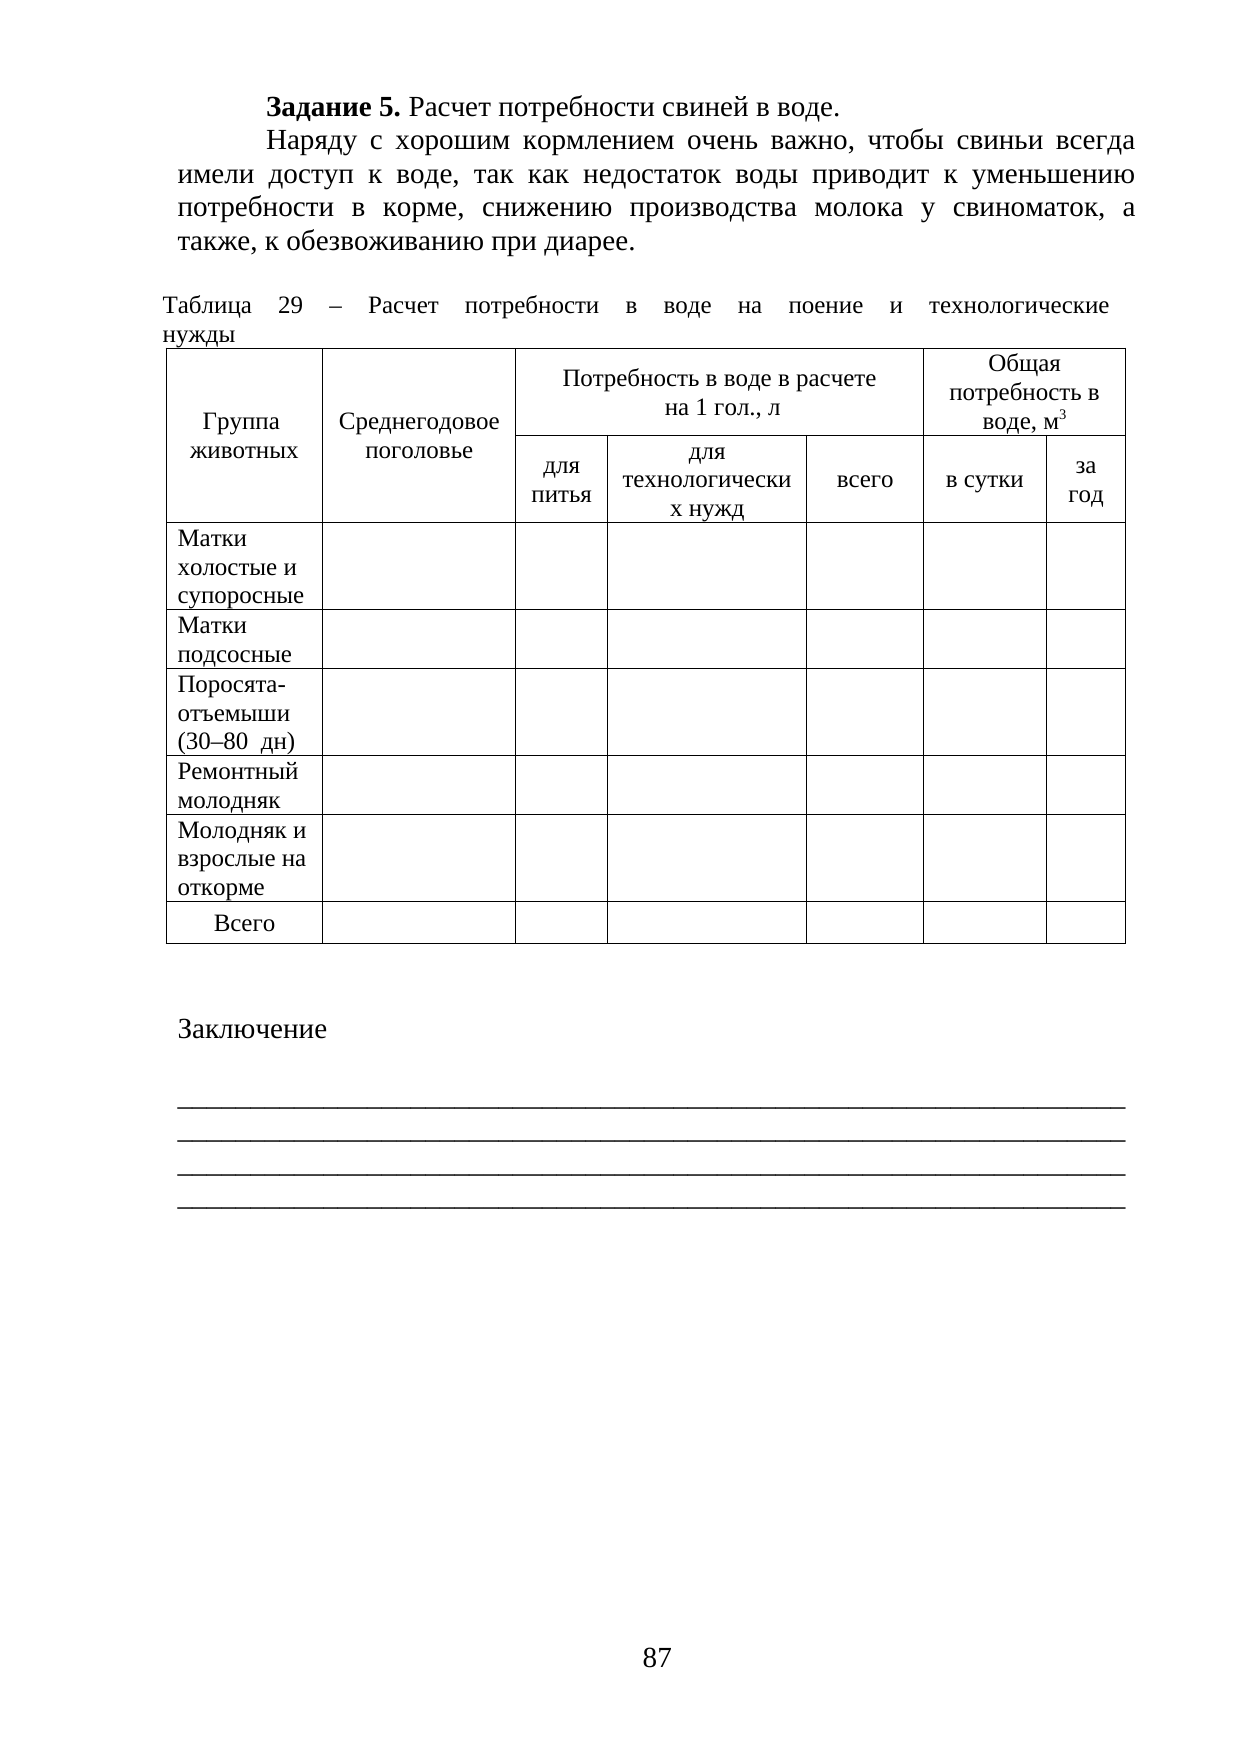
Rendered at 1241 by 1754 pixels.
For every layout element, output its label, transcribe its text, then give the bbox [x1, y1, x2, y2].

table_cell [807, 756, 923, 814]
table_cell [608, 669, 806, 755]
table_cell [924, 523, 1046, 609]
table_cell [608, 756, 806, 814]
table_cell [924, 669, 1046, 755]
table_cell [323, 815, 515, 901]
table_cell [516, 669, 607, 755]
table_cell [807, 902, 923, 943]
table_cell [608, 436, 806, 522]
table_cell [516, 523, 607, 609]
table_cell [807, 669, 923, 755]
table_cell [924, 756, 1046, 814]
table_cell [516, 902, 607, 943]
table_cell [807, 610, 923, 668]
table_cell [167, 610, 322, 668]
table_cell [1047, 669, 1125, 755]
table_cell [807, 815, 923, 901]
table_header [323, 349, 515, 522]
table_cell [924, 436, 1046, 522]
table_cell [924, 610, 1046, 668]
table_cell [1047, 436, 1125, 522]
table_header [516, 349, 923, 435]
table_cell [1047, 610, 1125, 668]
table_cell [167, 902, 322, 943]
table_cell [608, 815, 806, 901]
text Таблица 29 – Расчет потребности в воде на поение и технологические нужды [162, 290, 1137, 347]
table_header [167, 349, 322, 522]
text Наряду с хорошим кормлением очень важно, чтобы свиньи всегда имели доступ к воде, так как недостаток воды приводит к уменьшению потребности в корме, снижению производства молока у свиноматок, а также, к обезвоживанию при диарее. [177, 122, 1137, 256]
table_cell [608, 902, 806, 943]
text ____________________________________________________________________________________________________________________________________________________________________________________________________________________________________________________________________ [177, 1078, 1137, 1212]
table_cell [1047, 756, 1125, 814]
text Заключение [177, 1011, 1137, 1044]
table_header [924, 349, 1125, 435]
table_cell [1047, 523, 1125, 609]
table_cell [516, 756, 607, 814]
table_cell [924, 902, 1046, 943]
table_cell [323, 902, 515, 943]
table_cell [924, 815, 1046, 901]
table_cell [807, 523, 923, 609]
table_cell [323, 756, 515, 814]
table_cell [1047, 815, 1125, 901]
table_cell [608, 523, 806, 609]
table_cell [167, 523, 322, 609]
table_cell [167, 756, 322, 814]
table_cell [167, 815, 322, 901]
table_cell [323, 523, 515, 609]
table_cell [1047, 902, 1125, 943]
text Задание 5. Расчет потребности свиней в воде. [177, 89, 1137, 122]
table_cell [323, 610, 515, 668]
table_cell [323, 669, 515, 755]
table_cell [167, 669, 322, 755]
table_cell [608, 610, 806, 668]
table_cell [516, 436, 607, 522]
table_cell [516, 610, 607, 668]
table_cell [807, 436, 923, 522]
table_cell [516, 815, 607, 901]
